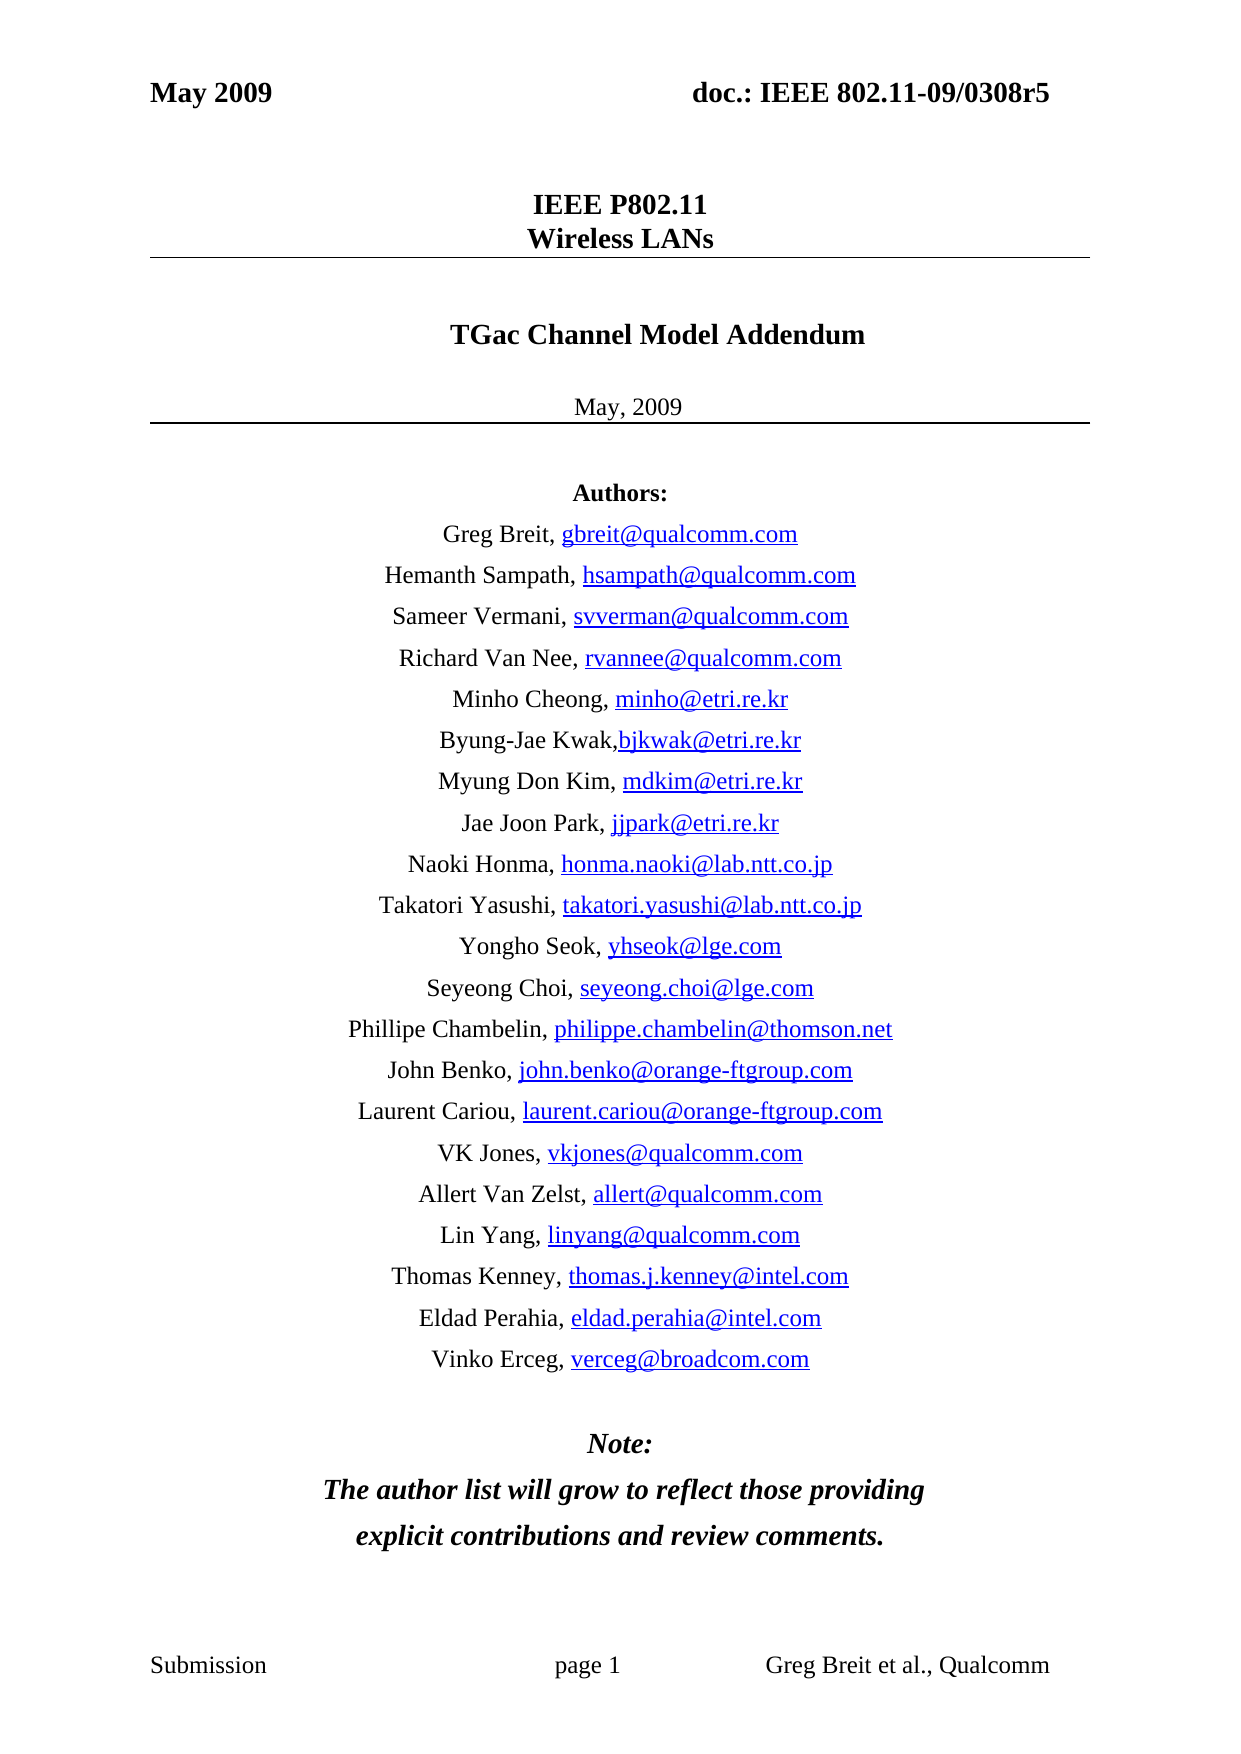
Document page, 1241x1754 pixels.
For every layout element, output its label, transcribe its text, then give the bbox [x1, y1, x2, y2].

text Greg Breit, gbreit@qualcomm.com [150, 519, 1090, 548]
text IEEE P802.11 Wireless LANs [150, 187, 1090, 257]
text Yongho Seok, yhseok@lge.com [150, 931, 1090, 960]
text Minho Cheong, minho@etri.re.kr [150, 684, 1090, 713]
text Laurent Cariou, laurent.cariou@orange-ftgroup.com [150, 1096, 1090, 1125]
text Eldad Perahia, eldad.perahia@intel.com [150, 1303, 1090, 1331]
text explicit contributions and review comments. [150, 1518, 1090, 1552]
text May, 2009 [150, 392, 1090, 422]
text Vinko Erceg, verceg@broadcom.com [150, 1344, 1090, 1373]
subtitle TGac Channel Model Addendum [375, 317, 1090, 350]
text The author list will grow to reflect those providing [150, 1472, 1090, 1506]
text Richard Van Nee, rvannee@qualcomm.com [150, 643, 1090, 671]
text Lin Yang, linyang@qualcomm.com [150, 1220, 1090, 1249]
text Naoki Honma, honma.naoki@lab.ntt.co.jp [150, 849, 1090, 878]
text Sameer Vermani, svverman@qualcomm.com [150, 601, 1090, 630]
text John Benko, john.benko@orange-ftgroup.com [150, 1055, 1090, 1084]
text Phillipe Chambelin, philippe.chambelin@thomson.net [150, 1014, 1090, 1043]
text Seyeong Choi, seyeong.choi@lge.com [150, 973, 1090, 1001]
text Allert Van Zelst, allert@qualcomm.com [150, 1179, 1090, 1208]
text VK Jones, vkjones@qualcomm.com [150, 1138, 1090, 1166]
text Note: [150, 1426, 1090, 1460]
text Authors: [150, 478, 1090, 506]
text Hemanth Sampath, hsampath@qualcomm.com [150, 560, 1090, 589]
text Myung Don Kim, mdkim@etri.re.kr [150, 766, 1090, 795]
text Takatori Yasushi, takatori.yasushi@lab.ntt.co.jp [150, 890, 1090, 919]
text Byung-Jae Kwak,bjkwak@etri.re.kr [150, 725, 1090, 754]
text Jae Joon Park, jjpark@etri.re.kr [150, 808, 1090, 836]
text Thomas Kenney, thomas.j.kenney@intel.com [150, 1261, 1090, 1290]
